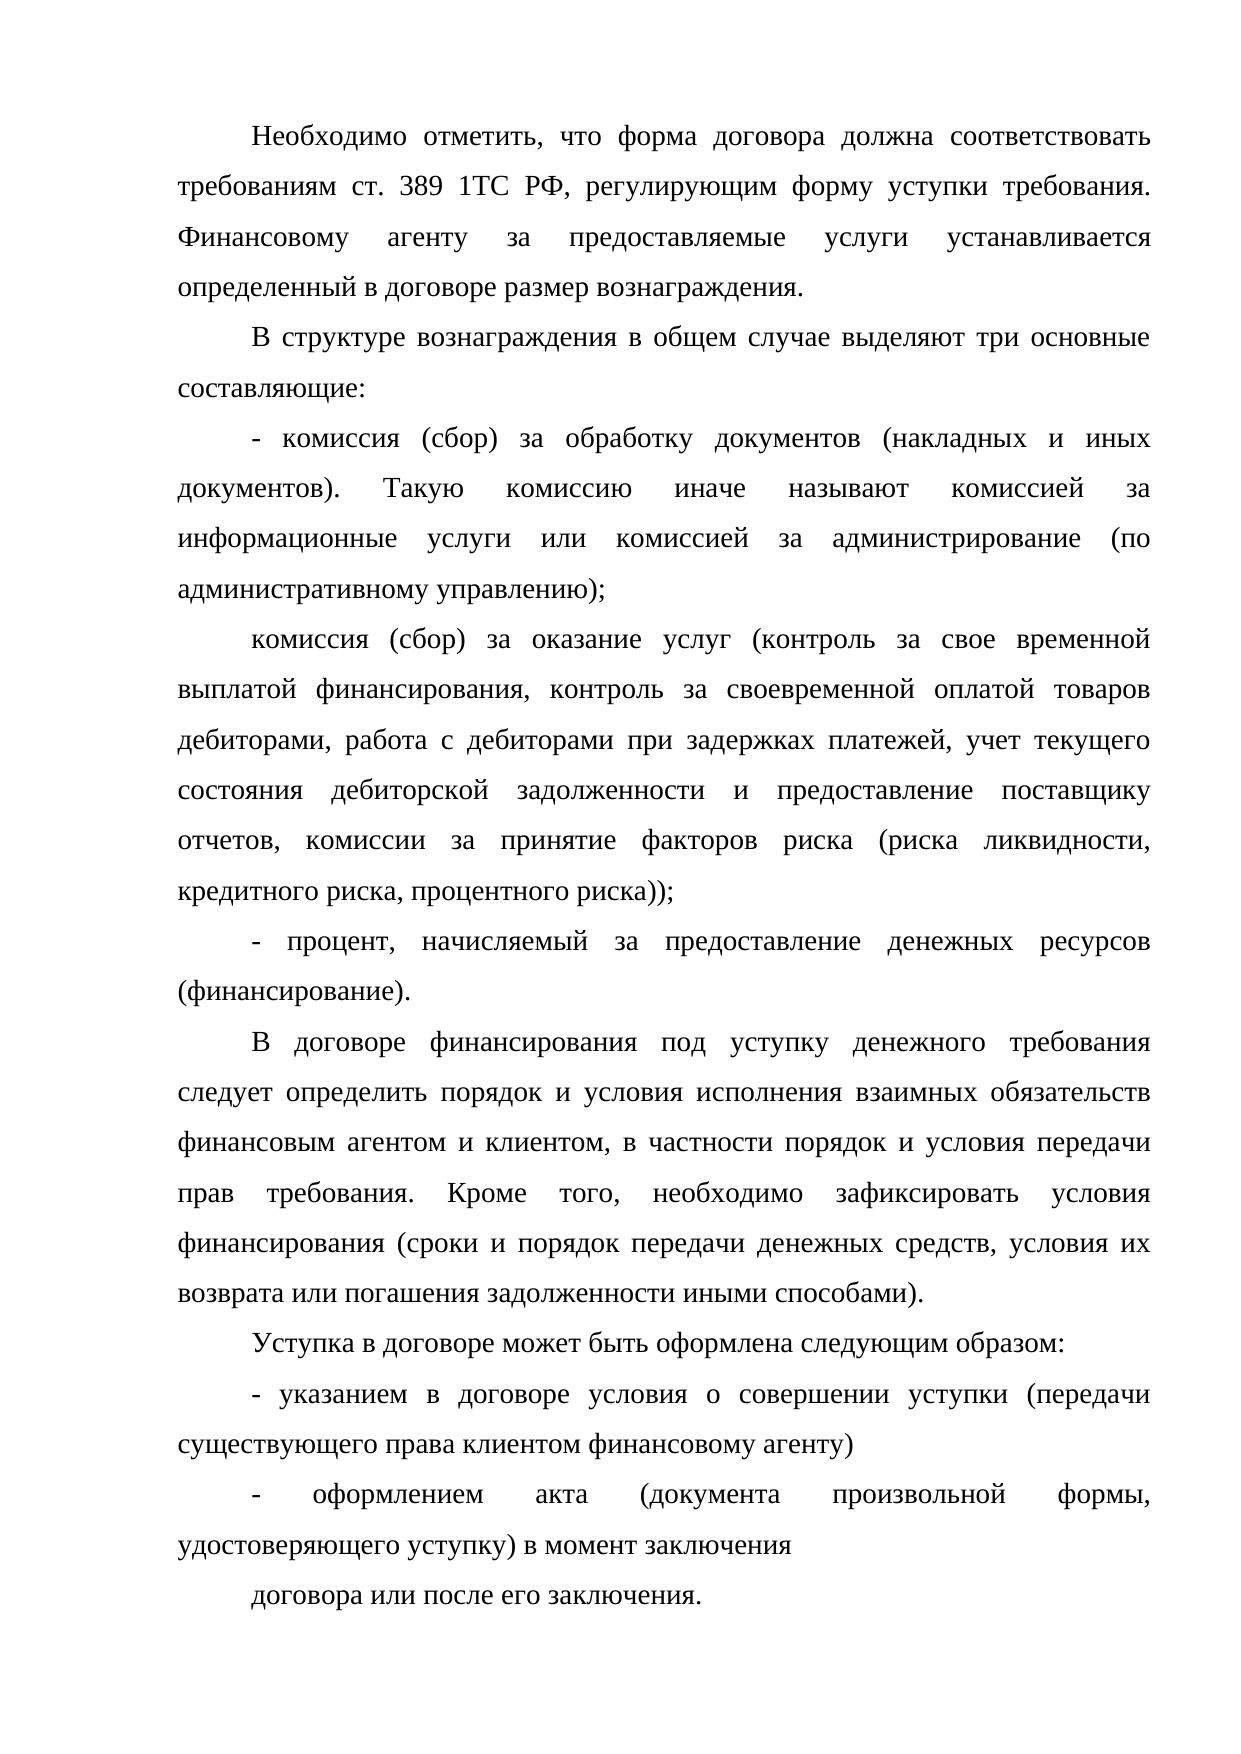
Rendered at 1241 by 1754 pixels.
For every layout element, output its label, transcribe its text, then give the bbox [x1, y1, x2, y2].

text договора или после его заключения. [177, 1577, 1152, 1611]
text В структуре вознаграждения в общем случае выделяют три основные составляющие: [177, 319, 1152, 403]
text В договоре финансирования под уступку денежного требования следует определить порядок и условия исполнения взаимных обязательств финансовым агентом и клиентом, в частности порядок и условия передачи прав требования. Кроме того, необходимо зафиксировать условия финансирования (сроки и порядок передачи денежных средств, условия их возврата или погашения задолженности иными способами). [177, 1024, 1152, 1309]
text - указанием в договоре условия о совершении уступки (передачи существующего права клиентом финансовому агенту) [177, 1376, 1152, 1460]
text - процент, начисляемый за предоставление денежных ресурсов (финансирование). [177, 923, 1152, 1007]
text Уступка в договоре может быть оформлена следующим образом: [177, 1326, 1152, 1359]
text - комиссия (сбор) за обработку документов (накладных и иных документов). Такую комиссию иначе называют комиссией за информационные услуги или комиссией за администрирование (по административному управлению); [177, 420, 1152, 604]
text Необходимо отметить, что форма договора должна соответствовать требованиям ст. 389 1ТС РФ, регулирующим форму уступки требования. Финансовому агенту за предоставляемые услуги устанавливается определенный в договоре размер вознаграждения. [177, 118, 1152, 303]
text - оформлением акта (документа произвольной формы, удостоверяющего уступку) в момент заключения [177, 1477, 1152, 1560]
text комиссия (сбор) за оказание услуг (контроль за свое временной выплатой финансирования, контроль за своевременной оплатой товаров дебиторами, работа с дебиторами при задержках платежей, учет текущего состояния дебиторской задолженности и предоставление поставщику отчетов, комиссии за принятие факторов риска (риска ликвидности, кредитного риска, процентного риска)); [177, 621, 1152, 906]
